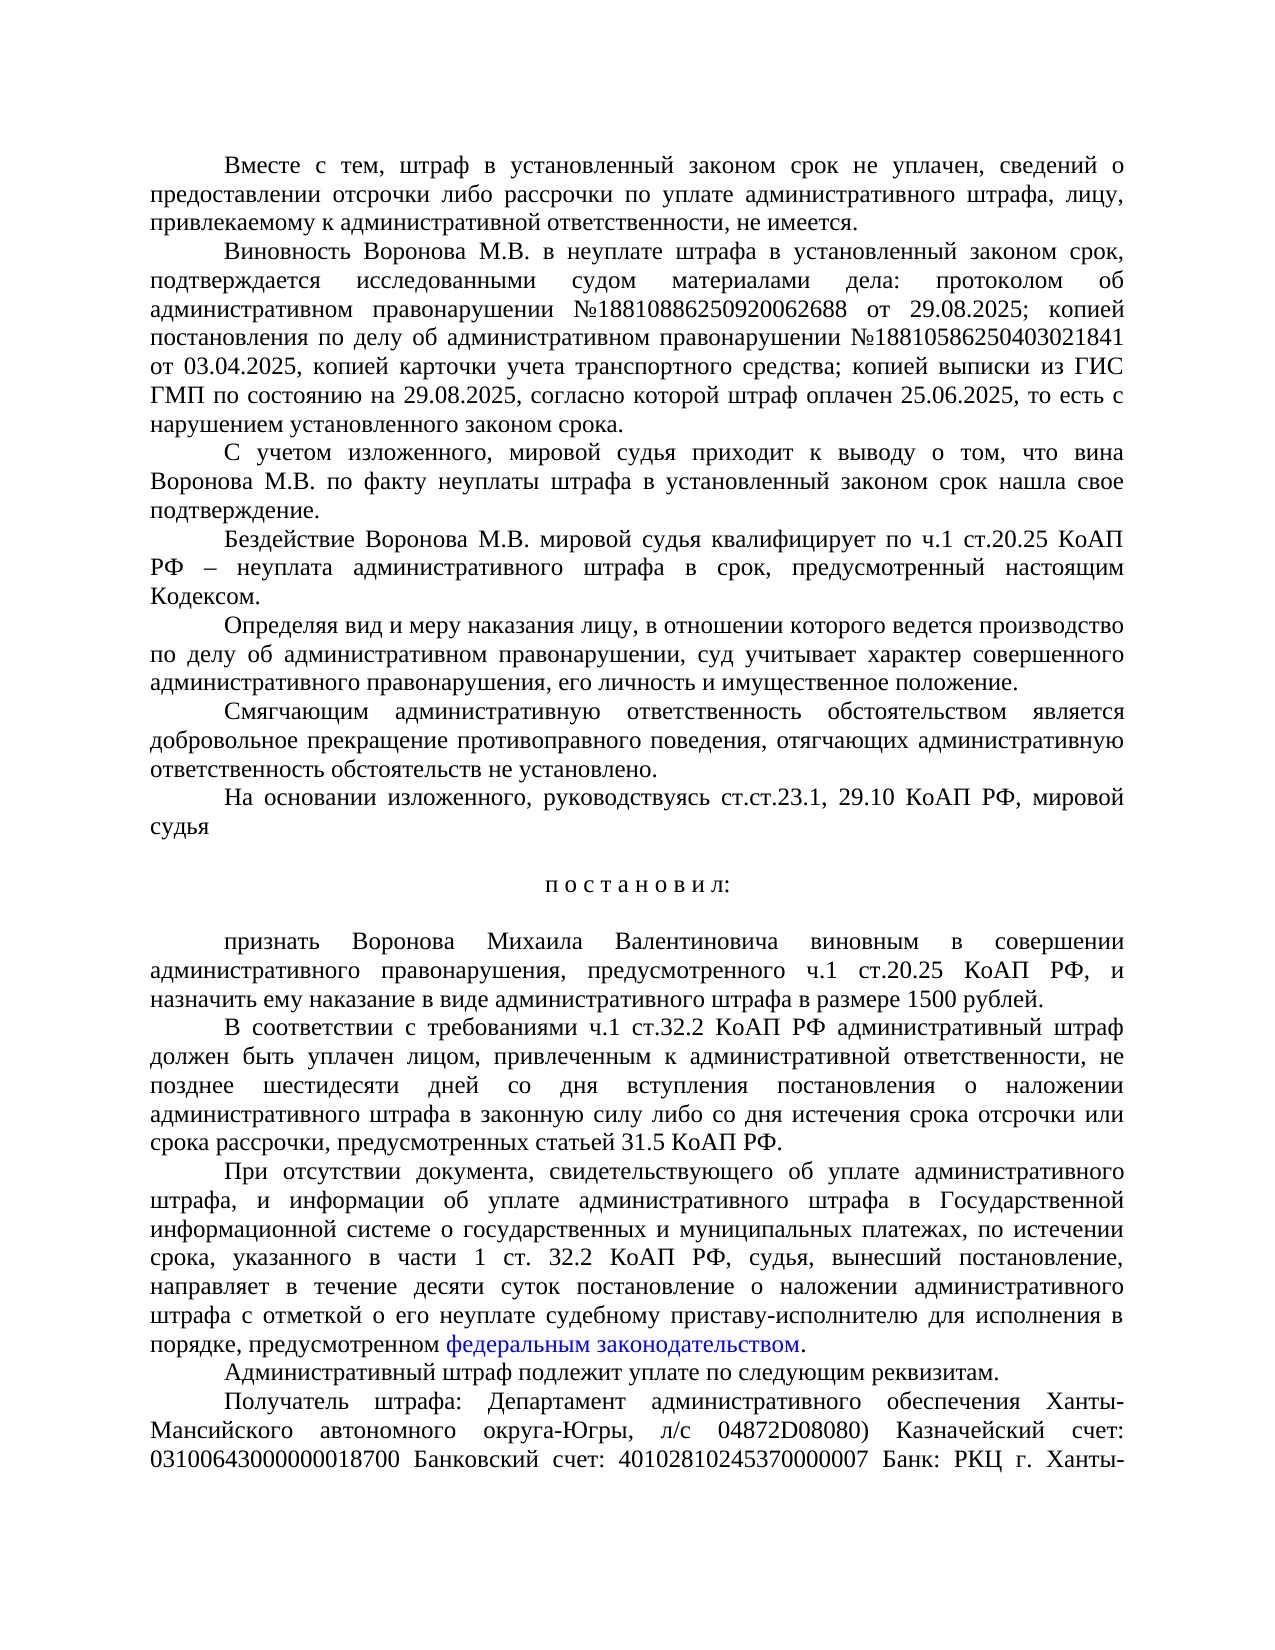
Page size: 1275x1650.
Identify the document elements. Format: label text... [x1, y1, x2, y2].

text Бездействие Воронова М.В. мировой судья квалифицирует по ч.1 ст.20.25 КоАП РФ – неуплата административного штрафа в срок, предусмотренный настоящим Кодексом. [150, 524, 1125, 610]
text Виновность Воронова М.В. в неуплате штрафа в установленный законом срок, подтверждается исследованными судом материалами дела: протоколом об административном правонарушении №18810886250920062688 от 29.08.2025; копией постановления по делу об административном правонарушении №18810586250403021841 от 03.04.2025, копией карточки учета транспортного средства; копией выписки из ГИС ГМП по состоянию на 29.08.2025, согласно которой штраф оплачен 25.06.2025, то есть с нарушением установленного законом срока. [150, 236, 1125, 437]
text Вместе с тем, штраф в установленный законом срок не уплачен, сведений о предоставлении отсрочки либо рассрочки по уплате административного штрафа, лицу, привлекаемому к административной ответственности, не имеется. [150, 150, 1125, 236]
text Определяя вид и меру наказания лицу, в отношении которого ведется производство по делу об административном правонарушении, суд учитывает характер совершенного административного правонарушения, его личность и имущественное положение. [150, 610, 1125, 696]
text п о с т а н о в и л: [150, 869, 1125, 897]
text Смягчающим административную ответственность обстоятельством является добровольное прекращение противоправного поведения, отягчающих административную ответственность обстоятельств не установлено. [150, 696, 1125, 782]
text признать Воронова Михаила Валентиновича виновным в совершении административного правонарушения, предусмотренного ч.1 ст.20.25 КоАП РФ, и назначить ему наказание в виде административного штрафа в размере 1500 рублей. [150, 926, 1125, 1012]
text Административный штраф подлежит уплате по следующим реквизитам. [150, 1357, 1125, 1386]
text При отсутствии документа, свидетельствующего об уплате административного штрафа, и информации об уплате административного штрафа в Государственной информационной системе о государственных и муниципальных платежах, по истечении срока, указанного в части 1 ст. 32.2 КоАП РФ, судья, вынесший постановление, направляет в течение десяти суток постановление о наложении административного штрафа с отметкой о его неуплате судебному приставу-исполнителю для исполнения в порядке, предусмотренном федеральным законодательством. [150, 1156, 1125, 1357]
text На основании изложенного, руководствуясь ст.ст.23.1, 29.10 КоАП РФ, мировой судья [150, 782, 1125, 840]
text С учетом изложенного, мировой судья приходит к выводу о том, что вина Воронова М.В. по факту неуплаты штрафа в установленный законом срок нашла свое подтверждение. [150, 437, 1125, 524]
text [150, 1386, 1125, 1472]
text В соответствии с требованиями ч.1 ст.32.2 КоАП РФ административный штраф должен быть уплачен лицом, привлеченным к административной ответственности, не позднее шестидесяти дней со дня вступления постановления о наложении административного штрафа в законную силу либо со дня истечения срока отсрочки или срока рассрочки, предусмотренных статьей 31.5 КоАП РФ. [150, 1012, 1125, 1156]
